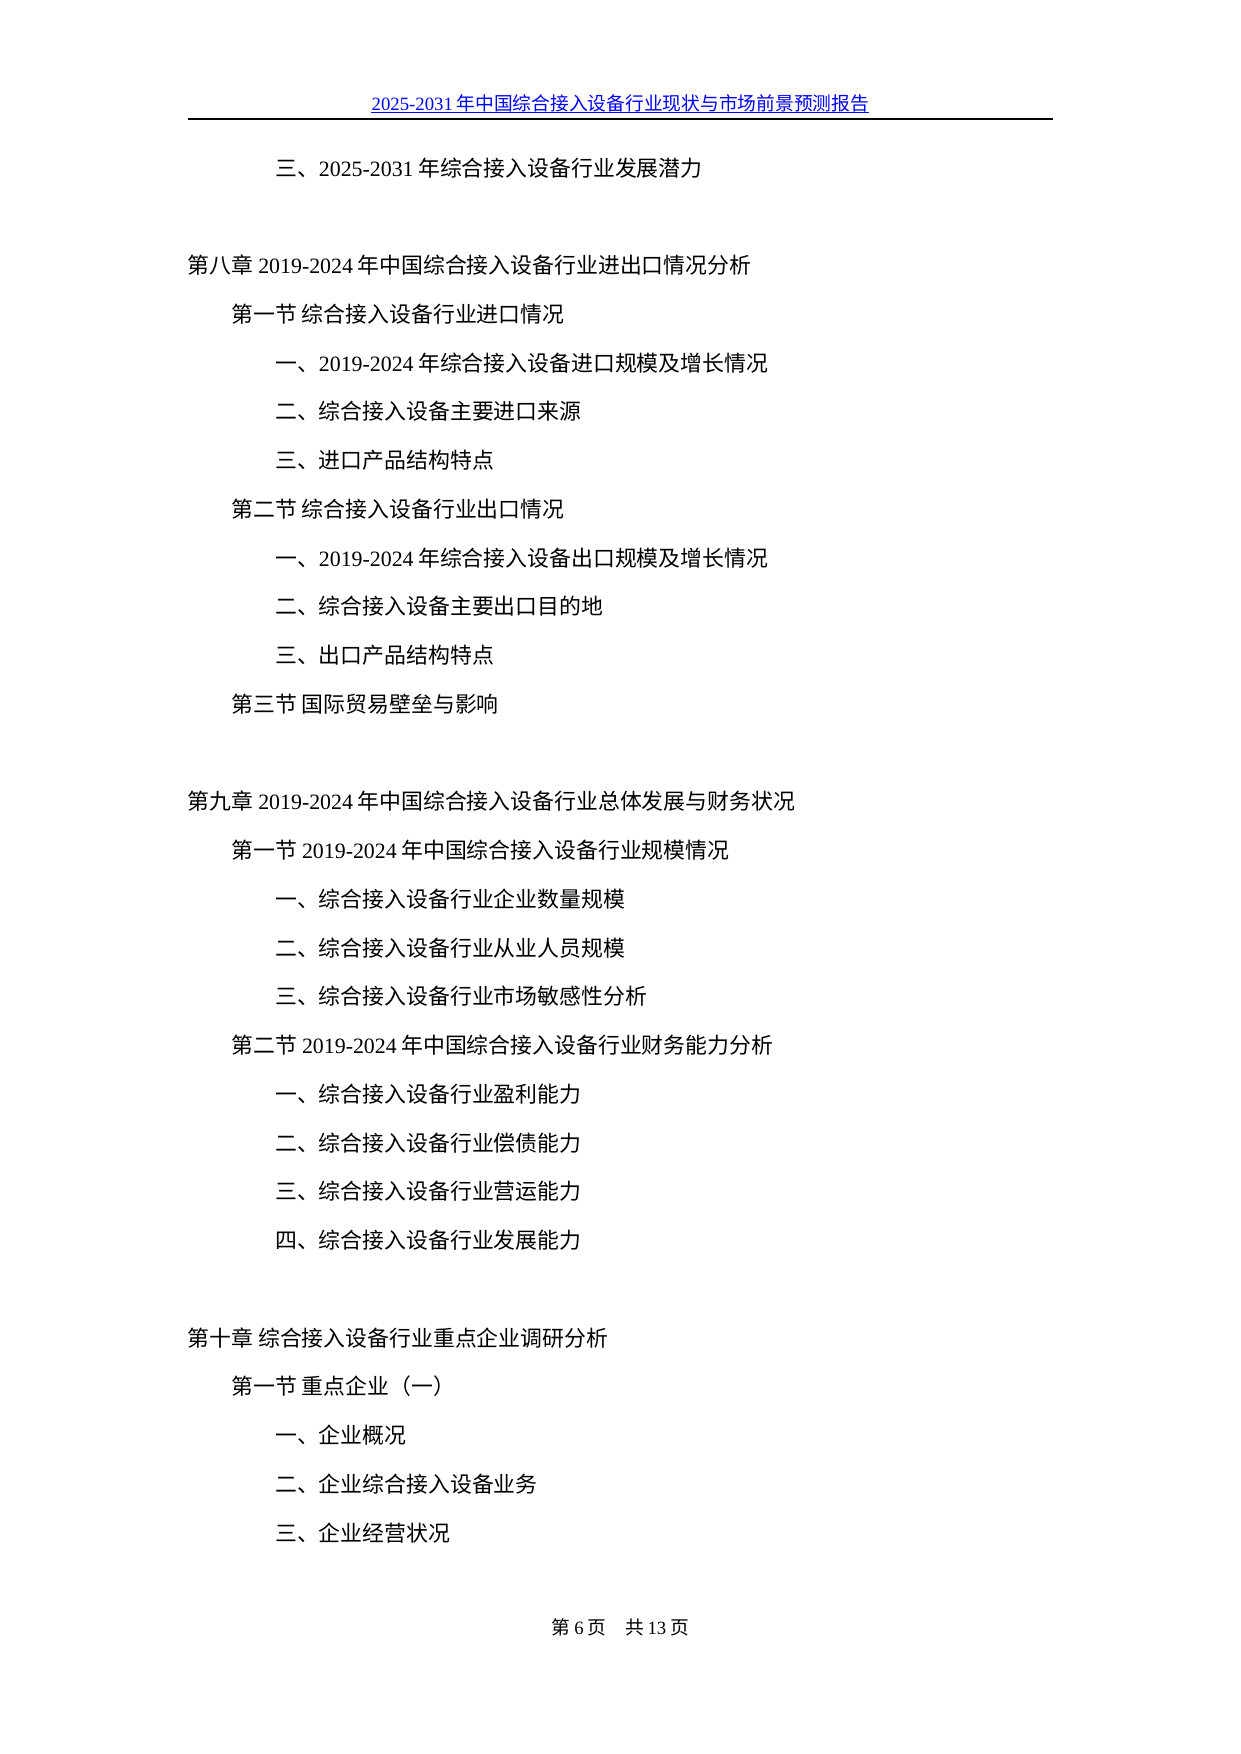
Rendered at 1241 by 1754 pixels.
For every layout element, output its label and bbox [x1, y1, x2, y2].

text [187, 150, 1053, 1548]
